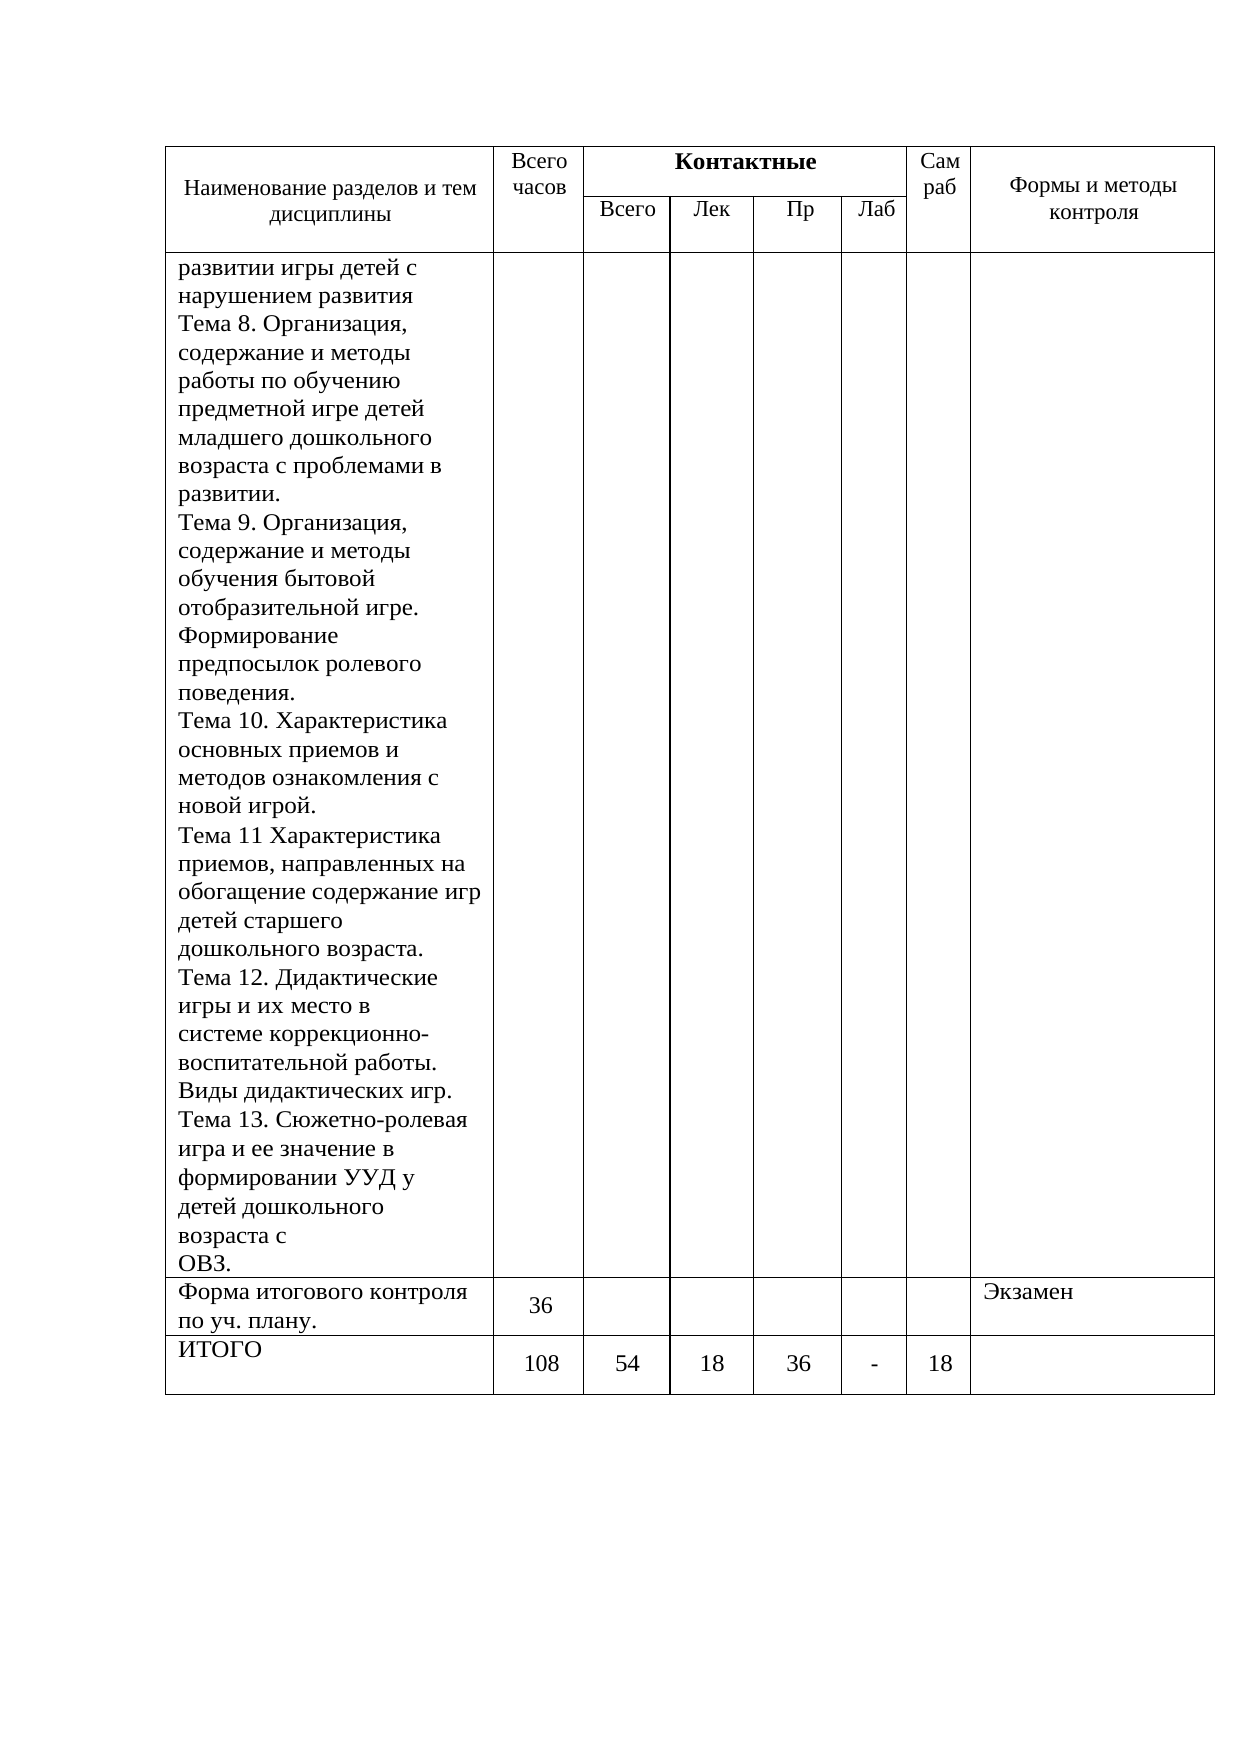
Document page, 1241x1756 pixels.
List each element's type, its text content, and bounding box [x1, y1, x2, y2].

table_header Формы и методы контроля [971, 147, 1214, 252]
table_cell [842, 253, 906, 1277]
table_cell [907, 253, 970, 1277]
table_cell Лаб [842, 197, 906, 252]
table_cell [971, 253, 1214, 1277]
table_cell - [842, 1336, 906, 1394]
table_header Всего часов [494, 147, 583, 252]
table_cell 18 [907, 1336, 970, 1394]
table_cell 36 [754, 1336, 841, 1394]
table_cell Пр [754, 197, 841, 252]
table_cell [671, 1278, 753, 1335]
table_cell [754, 253, 841, 1277]
table_header Наименование разделов и тем дисциплины [166, 147, 493, 252]
table_cell [584, 253, 669, 1277]
table_cell Экзамен [971, 1278, 1214, 1335]
table_cell [584, 1278, 669, 1335]
table_cell ИТОГО [166, 1336, 493, 1394]
table_cell [907, 1278, 970, 1335]
table_cell 108 [494, 1336, 583, 1394]
table_cell [842, 1278, 906, 1335]
table_cell [671, 253, 753, 1277]
table_cell Форма итогового контроля по уч. плану. [166, 1278, 493, 1335]
table_cell Лек [671, 197, 753, 252]
table_cell [754, 1278, 841, 1335]
table_cell [971, 1336, 1214, 1394]
table_header Контактные [584, 147, 906, 196]
table_cell 54 [584, 1336, 669, 1394]
table_cell 18 [671, 1336, 753, 1394]
table_cell 36 [494, 1278, 583, 1335]
table_header Сам раб [907, 147, 970, 252]
table_cell [494, 253, 583, 1277]
table_cell развитии игры детей с нарушением развития Тема 8. Организация, содержание и методы работы по обучению предметной игре детей младшего дошкольного возраста с проблемами в развитии. Тема 9. Организация, содержание и методы обучения бытовой отобразительной игре. Формирование предпосылок ролевого поведения. Тема 10. Характеристика основных приемов и методов ознакомления с новой игрой. Тема 11 Характеристика приемов, направленных на обогащение содержание игр детей старшего дошкольного возраста. Тема 12. Дидактические игры и их место в системе коррекционно- воспитательной работы. Виды дидактических игр. Тема 13. Сюжетно-ролевая игра и ее значение в формировании УУД у детей дошкольного возраста с ОВЗ. [166, 253, 493, 1277]
table_cell Всего [584, 197, 669, 252]
